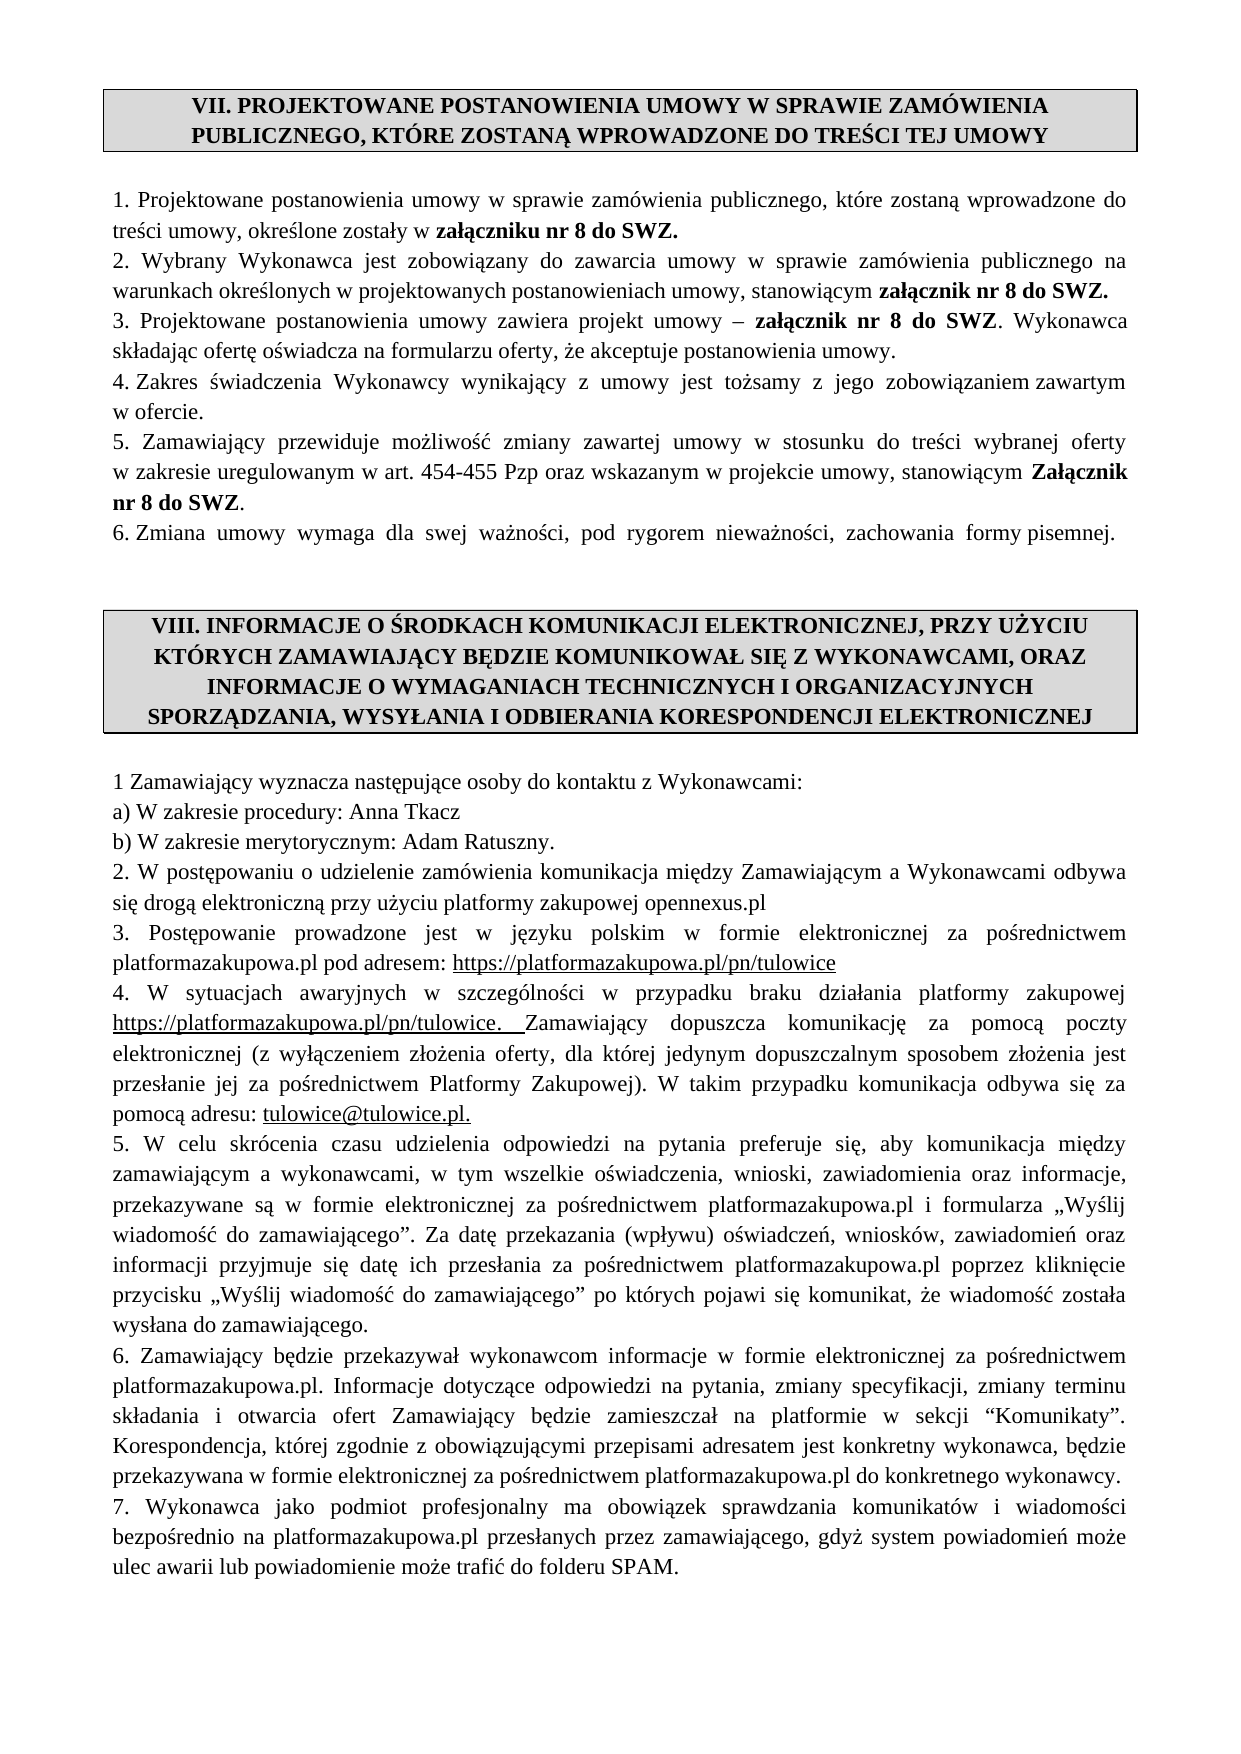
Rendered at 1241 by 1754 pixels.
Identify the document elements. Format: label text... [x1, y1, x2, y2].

text 4. W sytuacjach awaryjnych w szczególności w przypadku braku działania platformy zakupowej https://platformazakupowa.pl/pn/tulowice. Zamawiający dopuszcza komunikację za pomocą poczty elektronicznej (z wyłączeniem złożenia oferty, dla której jedynym dopuszczalnym sposobem złożenia jest przesłanie jej za pośrednictwem Platformy Zakupowej). W takim przypadku komunikacja odbywa się za pomocą adresu: tulowice@tulowice.pl. [112, 979, 1128, 1126]
text 2. W postępowaniu o udzielenie zamówienia komunikacja między Zamawiającym a Wykonawcami odbywa się drogą elektroniczną przy użyciu platformy zakupowej opennexus.pl [112, 858, 1128, 915]
text a) W zakresie procedury: Anna Tkacz [112, 798, 1128, 824]
text 5. Zamawiający przewiduje możliwość zmiany zawartej umowy w stosunku do treści wybranej oferty w zakresie uregulowanym w art. 454-455 Pzp oraz wskazanym w projekcie umowy, stanowiącym Załącznik nr 8 do SWZ. [112, 428, 1128, 515]
text 6. Zmiana umowy wymaga dla swej ważności, pod rygorem nieważności, zachowania formy pisemnej. [112, 519, 1128, 545]
text 1 Zamawiający wyznacza następujące osoby do kontaktu z Wykonawcami: [112, 768, 1128, 794]
text 6. Zamawiający będzie przekazywał wykonawcom informacje w formie elektronicznej za pośrednictwem platformazakupowa.pl. Informacje dotyczące odpowiedzi na pytania, zmiany specyfikacji, zmiany terminu składania i otwarcia ofert Zamawiający będzie zamieszczał na platformie w sekcji “Komunikaty”. Korespondencja, której zgodnie z obowiązującymi przepisami adresatem jest konkretny wykonawca, będzie przekazywana w formie elektronicznej za pośrednictwem platformazakupowa.pl do konkretnego wykonawcy. [112, 1342, 1128, 1489]
text VII. PROJEKTOWANE POSTANOWIENIA UMOWY W SPRAWIE ZAMÓWIENIA PUBLICZNEGO, KTÓRE ZOSTANĄ WPROWADZONE DO TREŚCI TEJ UMOWY [104, 90, 1136, 151]
text VIII. INFORMACJE O ŚRODKACH KOMUNIKACJI ELEKTRONICZNEJ, PRZY UŻYCIU KTÓRYCH ZAMAWIAJĄCY BĘDZIE KOMUNIKOWAŁ SIĘ Z WYKONAWCAMI, ORAZ INFORMACJE O WYMAGANIACH TECHNICZNYCH I ORGANIZACYJNYCH SPORZĄDZANIA, WYSYŁANIA I ODBIERANIA KORESPONDENCJI ELEKTRONICZNEJ [104, 611, 1136, 732]
text 3. Postępowanie prowadzone jest w języku polskim w formie elektronicznej za pośrednictwem platformazakupowa.pl pod adresem: https://platformazakupowa.pl/pn/tulowice [112, 919, 1128, 975]
text 3. Projektowane postanowienia umowy zawiera projekt umowy – załącznik nr 8 do SWZ. Wykonawca składając ofertę oświadcza na formularzu oferty, że akceptuje postanowienia umowy. [112, 307, 1128, 364]
text 5. W celu skrócenia czasu udzielenia odpowiedzi na pytania preferuje się, aby komunikacja między zamawiającym a wykonawcami, w tym wszelkie oświadczenia, wnioski, zawiadomienia oraz informacje, przekazywane są w formie elektronicznej za pośrednictwem platformazakupowa.pl i formularza „Wyślij wiadomość do zamawiającego”. Za datę przekazania (wpływu) oświadczeń, wniosków, zawiadomień oraz informacji przyjmuje się datę ich przesłania za pośrednictwem platformazakupowa.pl poprzez kliknięcie przycisku „Wyślij wiadomość do zamawiającego” po których pojawi się komunikat, że wiadomość została wysłana do zamawiającego. [112, 1130, 1128, 1338]
text 7. Wykonawca jako podmiot profesjonalny ma obowiązek sprawdzania komunikatów i wiadomości bezpośrednio na platformazakupowa.pl przesłanych przez zamawiającego, gdyż system powiadomień może ulec awarii lub powiadomienie może trafić do folderu SPAM. [112, 1493, 1128, 1579]
text 1. Projektowane postanowienia umowy w sprawie zamówienia publicznego, które zostaną wprowadzone do treści umowy, określone zostały w załączniku nr 8 do SWZ. [112, 187, 1128, 243]
text 2. Wybrany Wykonawca jest zobowiązany do zawarcia umowy w sprawie zamówienia publicznego na warunkach określonych w projektowanych postanowieniach umowy, stanowiącym załącznik nr 8 do SWZ. [112, 247, 1128, 303]
text 4. Zakres świadczenia Wykonawcy wynikający z umowy jest tożsamy z jego zobowiązaniem zawartym w ofercie. [112, 368, 1128, 424]
text b) W zakresie merytorycznym: Adam Ratuszny. [112, 828, 1128, 854]
